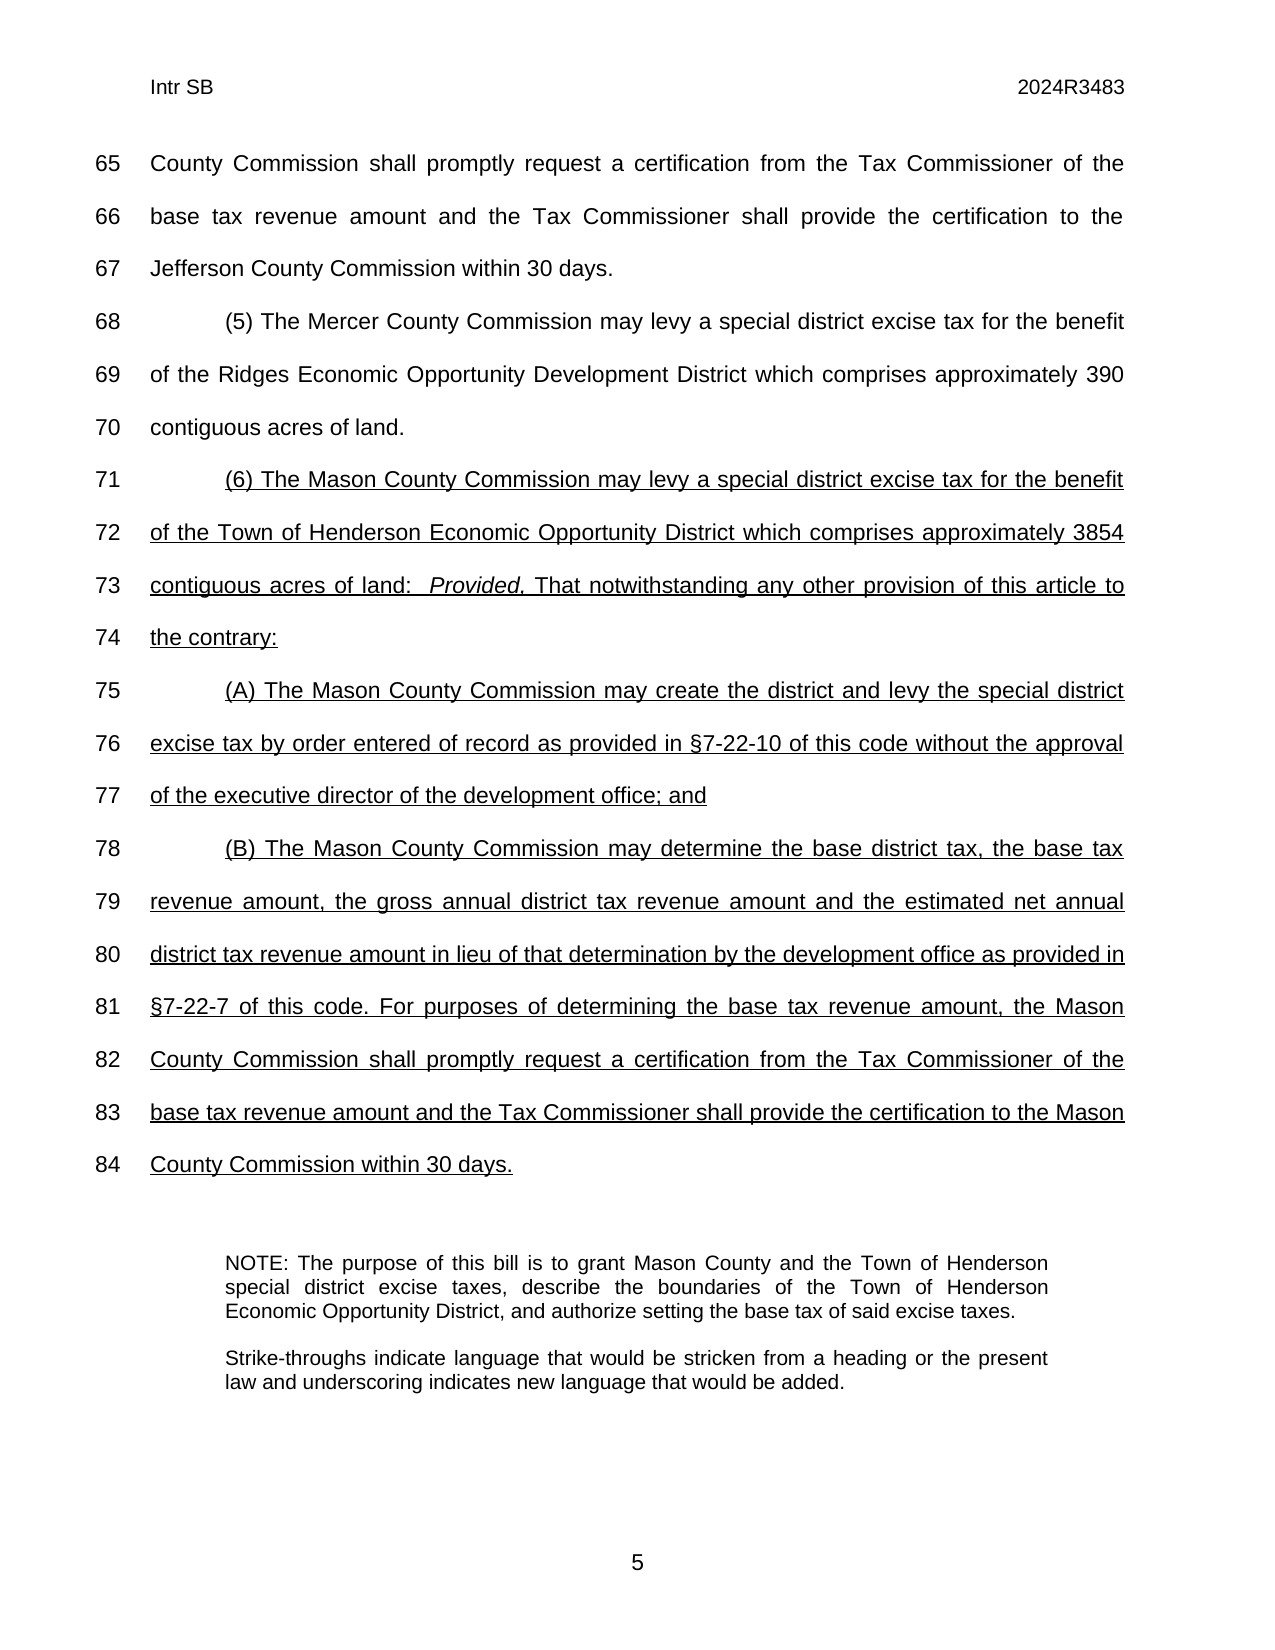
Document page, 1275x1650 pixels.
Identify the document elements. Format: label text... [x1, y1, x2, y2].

text (6) The Mason County Commission may levy a special district excise tax for the benefit of the Town of Henderson Economic Opportunity District which comprises approximately 3854 contiguous acres of land: Provided, That notwithstanding any other provision of this article to the contrary: [150, 596, 1125, 651]
text NOTE: The purpose of this bill is to grant Mason County and the Town of Henderson special district excise taxes, describe the boundaries of the Town of Henderson Economic Opportunity District, and authorize setting the base tax of said excise taxes. [225, 1251, 1050, 1323]
text (5) The Mercer County Commission may levy a special district excise tax for the benefit of the Ridges Economic Opportunity Development District which comprises approximately 390 contiguous acres of land. [150, 308, 1125, 440]
text (B) The Mason County Commission may determine the base district tax, the base tax revenue amount, the gross annual district tax revenue amount and the estimated net annual district tax revenue amount in lieu of that determination by the development office as provided in §7-22-7 of this code. For purposes of determining the base tax revenue amount, the Mason County Commission shall promptly request a certification from the Tax Commissioner of the base tax revenue amount and the Tax Commissioner shall provide the certification to the Mason County Commission within 30 days. [150, 1070, 1125, 1121]
text (6) The Mason County Commission may levy a special district excise tax for the benefit of the Town of Henderson Economic Opportunity District which comprises approximately 3854 contiguous acres of land: Provided, That notwithstanding any other provision of this article to the contrary: [150, 466, 1125, 542]
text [150, 150, 1125, 282]
text (B) The Mason County Commission may determine the base district tax, the base tax revenue amount, the gross annual district tax revenue amount and the estimated net annual district tax revenue amount in lieu of that determination by the development office as provided in §7-22-7 of this code. For purposes of determining the base tax revenue amount, the Mason County Commission shall promptly request a certification from the Tax Commissioner of the base tax revenue amount and the Tax Commissioner shall provide the certification to the Mason County Commission within 30 days. [150, 965, 1125, 1016]
text (B) The Mason County Commission may determine the base district tax, the base tax revenue amount, the gross annual district tax revenue amount and the estimated net annual district tax revenue amount in lieu of that determination by the development office as provided in §7-22-7 of this code. For purposes of determining the base tax revenue amount, the Mason County Commission shall promptly request a certification from the Tax Commissioner of the base tax revenue amount and the Tax Commissioner shall provide the certification to the Mason County Commission within 30 days. [150, 835, 1125, 911]
text Strike-throughs indicate language that would be stricken from a heading or the present law and underscoring indicates new language that would be added. [225, 1346, 1050, 1394]
text (B) The Mason County Commission may determine the base district tax, the base tax revenue amount, the gross annual district tax revenue amount and the estimated net annual district tax revenue amount in lieu of that determination by the development office as provided in §7-22-7 of this code. For purposes of determining the base tax revenue amount, the Mason County Commission shall promptly request a certification from the Tax Commissioner of the base tax revenue amount and the Tax Commissioner shall provide the certification to the Mason County Commission within 30 days. [150, 1017, 1125, 1069]
text (B) The Mason County Commission may determine the base district tax, the base tax revenue amount, the gross annual district tax revenue amount and the estimated net annual district tax revenue amount in lieu of that determination by the development office as provided in §7-22-7 of this code. For purposes of determining the base tax revenue amount, the Mason County Commission shall promptly request a certification from the Tax Commissioner of the base tax revenue amount and the Tax Commissioner shall provide the certification to the Mason County Commission within 30 days. [150, 912, 1125, 963]
text (A) The Mason County Commission may create the district and levy the special district excise tax by order entered of record as provided in §7-22-10 of this code without the approval of the executive director of the development office; and [150, 677, 1125, 809]
text (6) The Mason County Commission may levy a special district excise tax for the benefit of the Town of Henderson Economic Opportunity District which comprises approximately 3854 contiguous acres of land: Provided, That notwithstanding any other provision of this article to the contrary: [150, 543, 1125, 594]
text (B) The Mason County Commission may determine the base district tax, the base tax revenue amount, the gross annual district tax revenue amount and the estimated net annual district tax revenue amount in lieu of that determination by the development office as provided in §7-22-7 of this code. For purposes of determining the base tax revenue amount, the Mason County Commission shall promptly request a certification from the Tax Commissioner of the base tax revenue amount and the Tax Commissioner shall provide the certification to the Mason County Commission within 30 days. [150, 1123, 1125, 1178]
